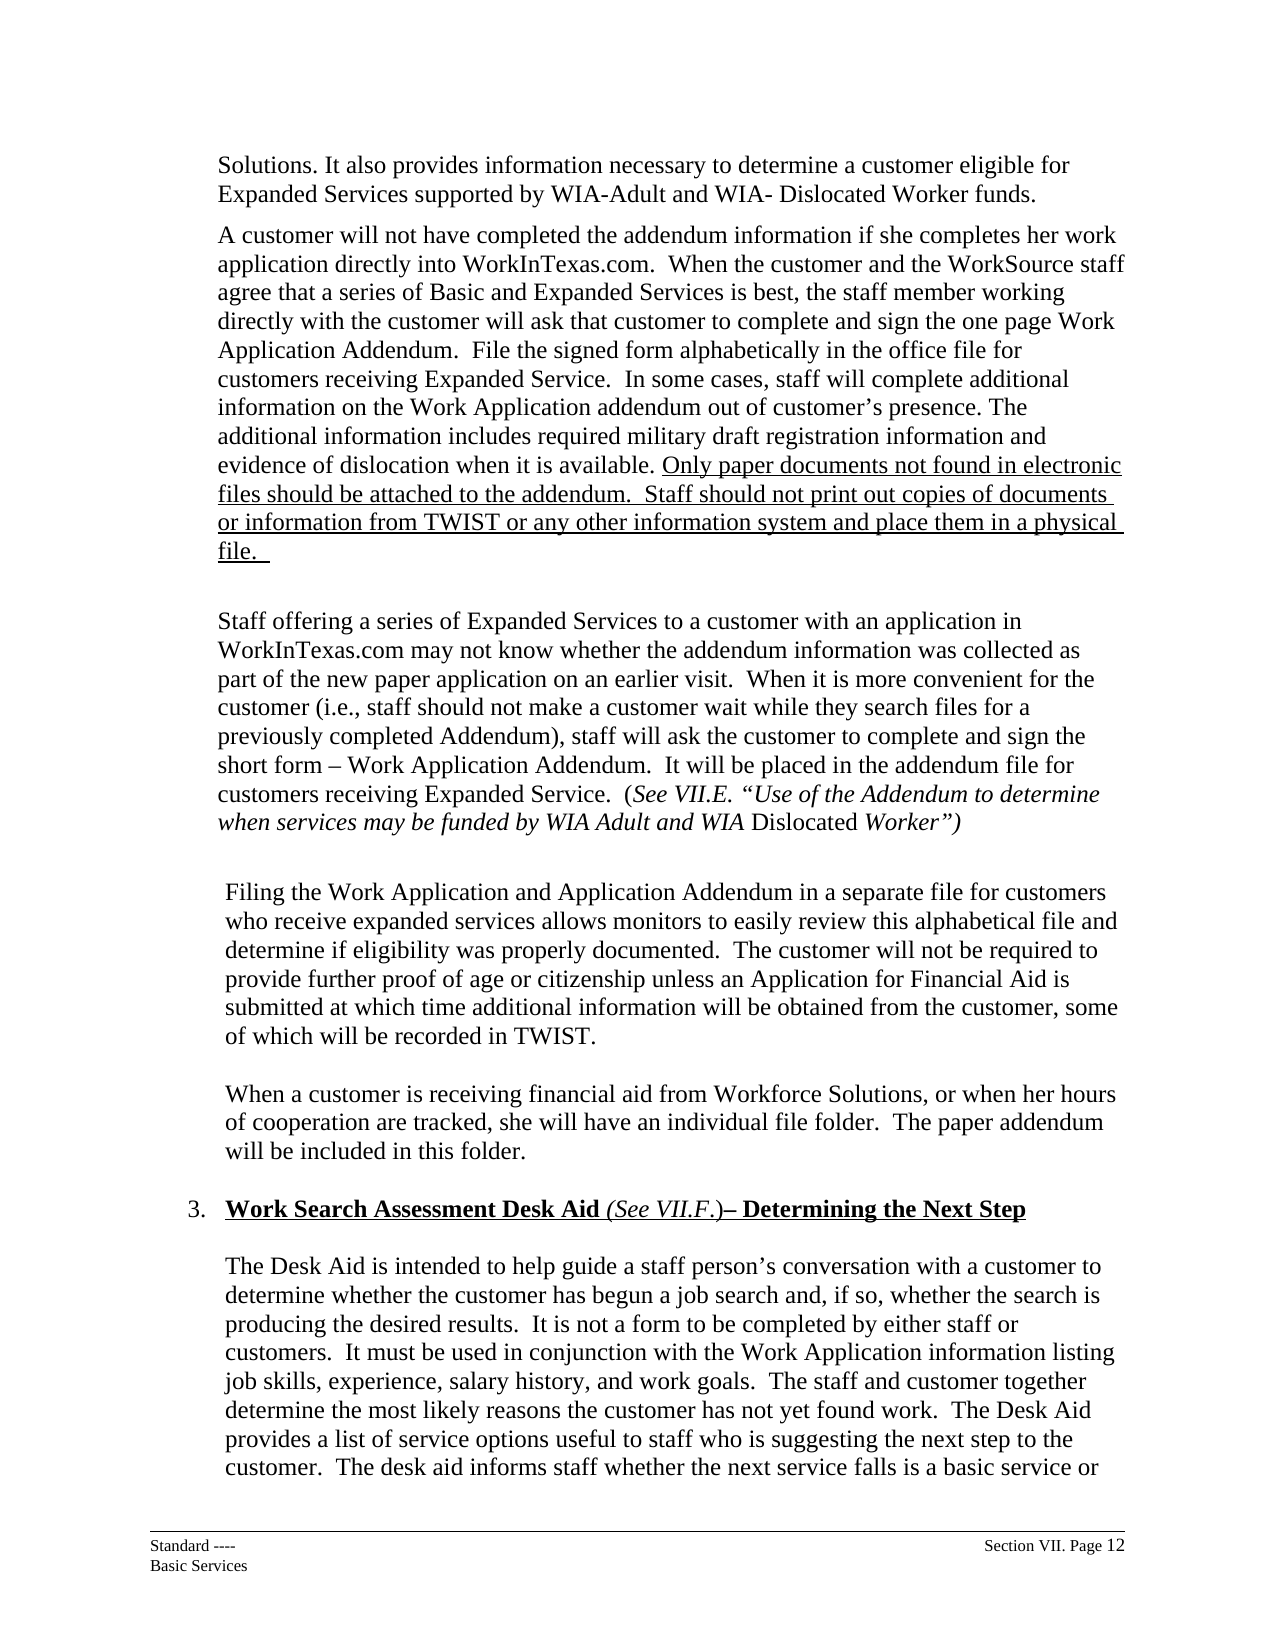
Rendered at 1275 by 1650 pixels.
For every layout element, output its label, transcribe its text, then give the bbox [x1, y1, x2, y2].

text A customer will not have completed the addendum information if she completes her work application directly into WorkInTexas.com. When the customer and the WorkSource staff agree that a series of Basic and Expanded Services is best, the staff member working directly with the customer will ask that customer to complete and sign the one page Work Application Addendum. File the signed form alphabetically in the office file for customers receiving Expanded Service. In some cases, staff will complete additional information on the Work Application addendum out of customer’s presence. The additional information includes required military draft registration information and evidence of dislocation when it is available. Only paper documents not found in electronic files should be attached to the addendum. Staff should not print out copies of documents or information from TWIST or any other information system and place them in a physical file. [217, 220, 1125, 565]
subtitle Work Search Assessment Desk Aid (See VII.F.)– Determining the Next Step [187, 1194, 1125, 1222]
text Staff offering a series of Expanded Services to a customer with an application in WorkInTexas.com may not know whether the addendum information was collected as part of the new paper application on an earlier visit. When it is more convenient for the customer (i.e., staff should not make a customer wait while they search files for a previously completed Addendum), staff will ask the customer to complete and sign the short form – Work Application Addendum. It will be placed in the addendum file for customers receiving Expanded Service. (See VII.E. “Use of the Addendum to determine when services may be funded by WIA Adult and WIA Dislocated Worker”) [217, 606, 1125, 836]
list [180, 150, 1125, 207]
text Filing the Work Application and Application Addendum in a separate file for customers who receive expanded services allows monitors to easily review this alphabetical file and determine if eligibility was properly documented. The customer will not be required to provide further proof of age or citizenship unless an Application for Financial Aid is submitted at which time additional information will be obtained from the customer, some of which will be recorded in TWIST. [187, 877, 1125, 1050]
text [187, 1251, 1125, 1481]
text When a customer is receiving financial aid from Solutions, or when her hours of cooperation are tracked, she will have an individual file folder. The paper addendum will be included in this folder. [225, 1079, 1125, 1165]
